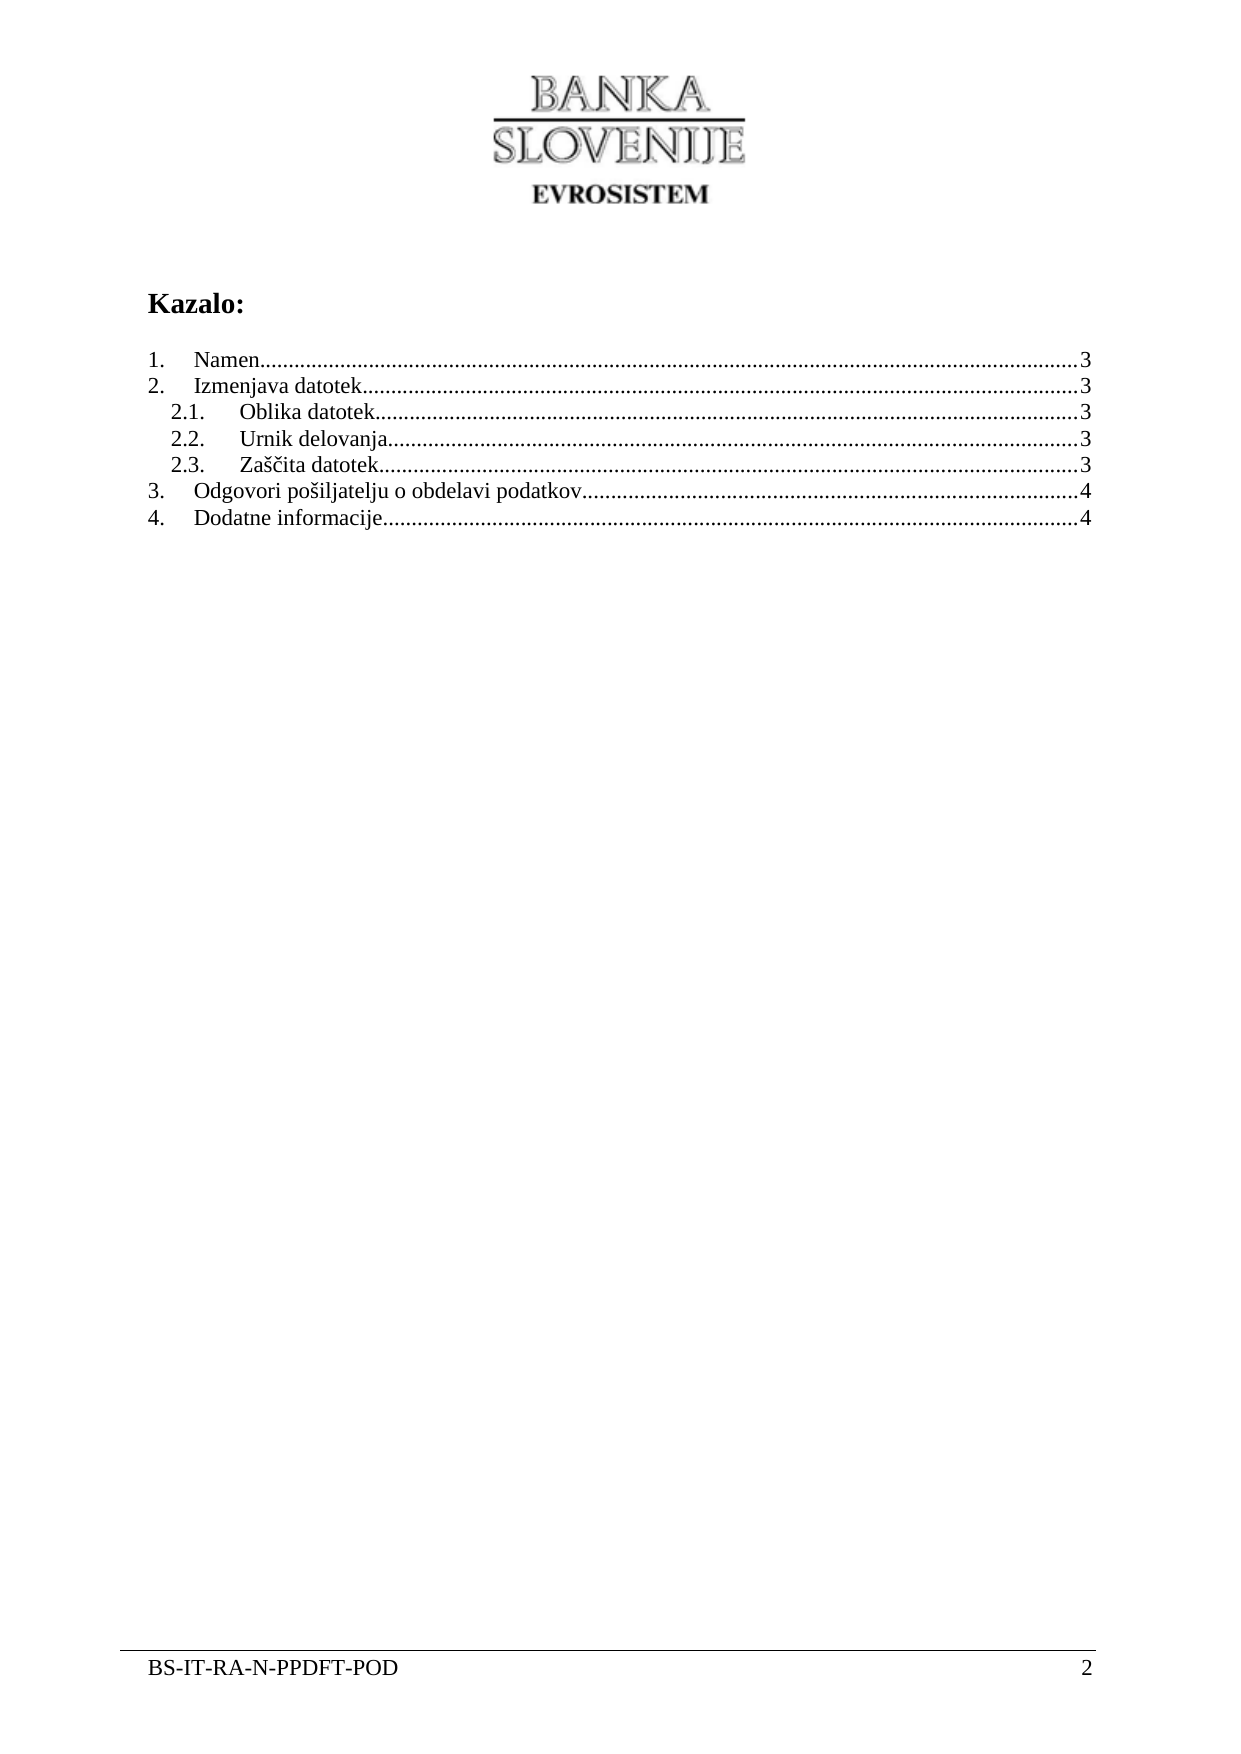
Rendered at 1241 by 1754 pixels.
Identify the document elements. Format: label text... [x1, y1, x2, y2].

picture [491, 73, 749, 207]
text 1. Namen 3 [148, 346, 1092, 372]
text 2.1. Oblika datotek 3 [171, 398, 1092, 425]
text 2.3. Zaščita datotek 3 [171, 451, 1092, 477]
text 2.2. Urnik delovanja 3 [171, 425, 1092, 451]
text Kazalo: [148, 286, 1092, 319]
text 2. Izmenjava datotek 3 [148, 372, 1092, 398]
text 4. Dodatne informacije 4 [148, 504, 1092, 530]
text 3. Odgovori pošiljatelju o obdelavi podatkov 4 [148, 477, 1092, 504]
